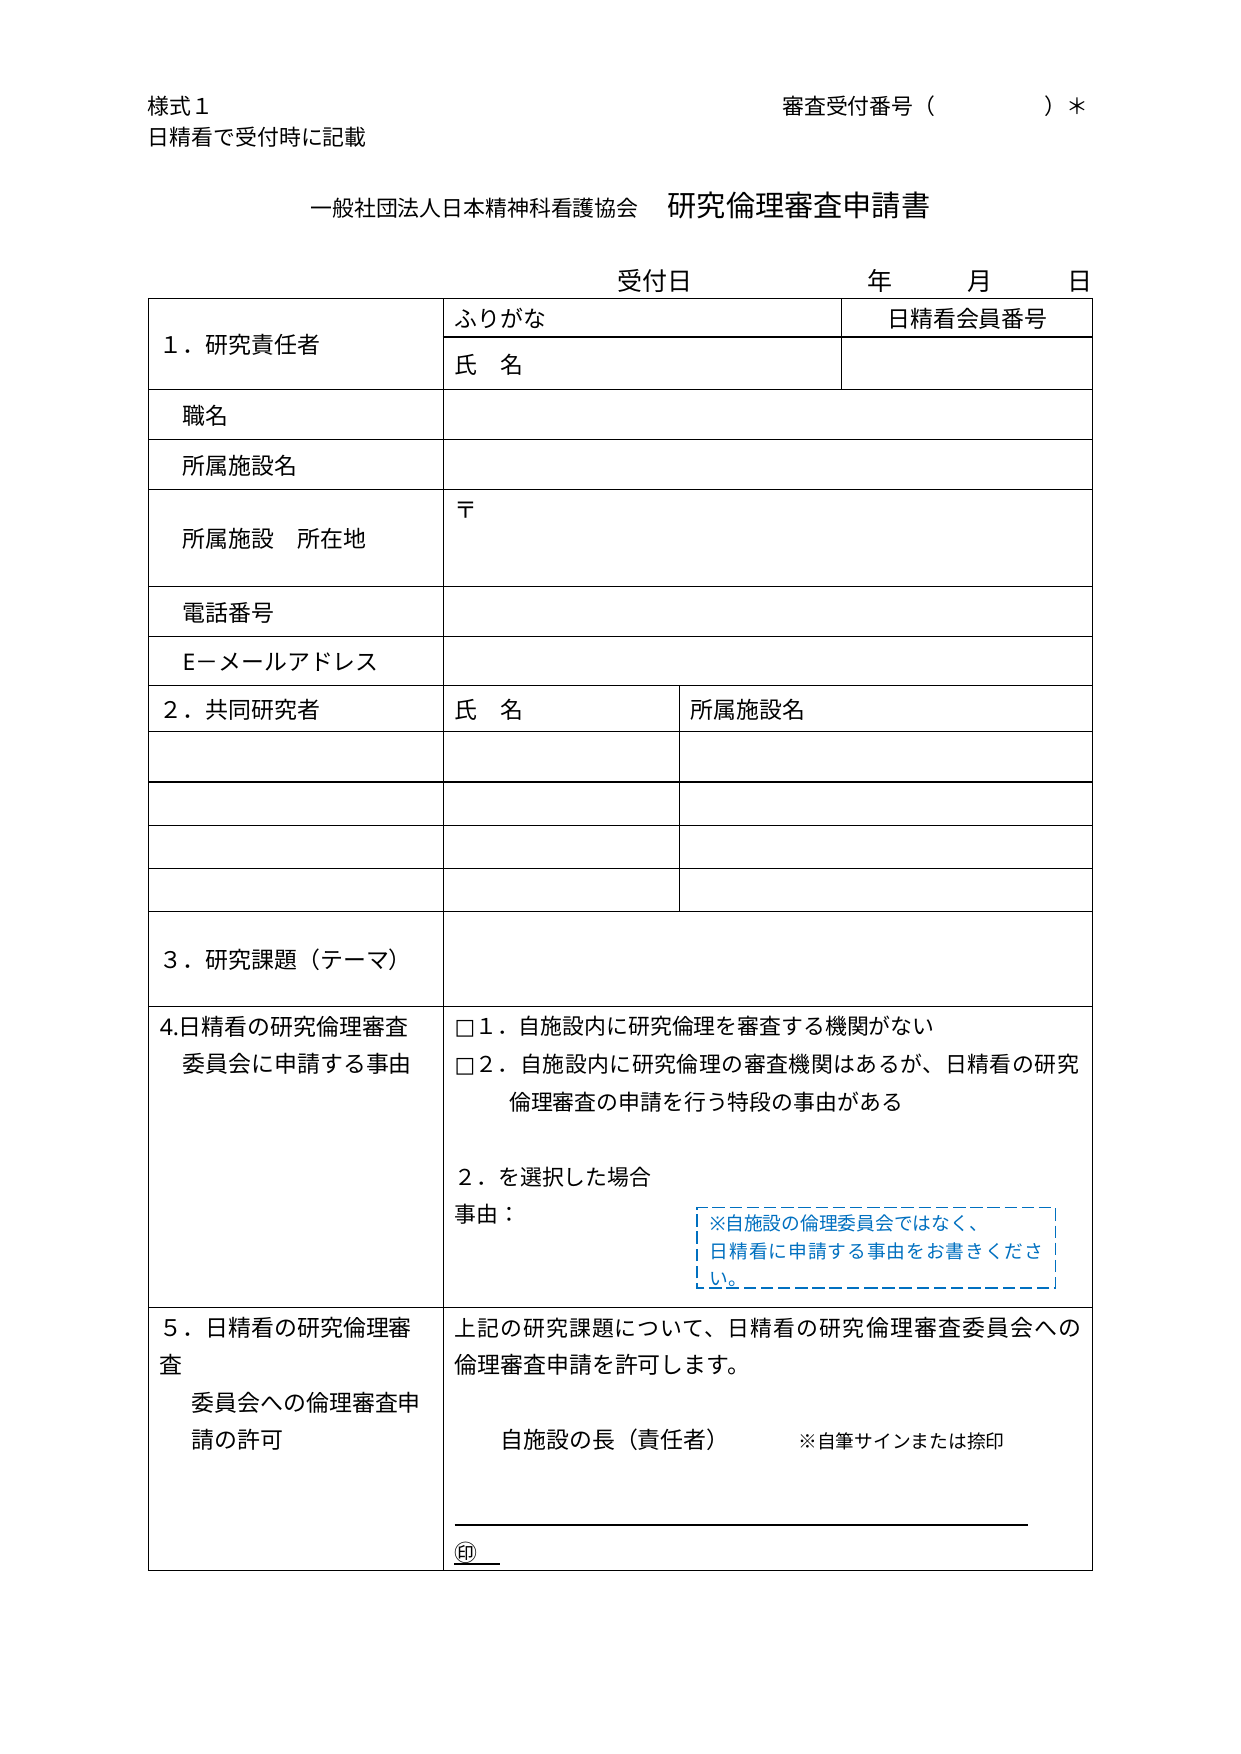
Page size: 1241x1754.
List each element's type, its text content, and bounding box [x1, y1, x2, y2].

table_cell [444, 732, 679, 781]
table_cell 所属施設 所在地 [149, 490, 443, 586]
table_cell [444, 440, 1092, 489]
text 一般社団法人日本精神科看護協会 研究倫理審査申請書 [148, 167, 1092, 242]
table_cell [149, 869, 443, 911]
table_header １．研究責任者 [149, 299, 443, 389]
table_header 日精看会員番号 [842, 299, 1092, 336]
table_cell [149, 826, 443, 868]
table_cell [444, 1308, 1092, 1570]
text 受付日 年 月 日 [148, 260, 1092, 298]
table_cell E－メールアドレス [149, 637, 443, 685]
table_cell □１．自施設内に研究倫理を審査する機関がない □２．自施設内に研究倫理の審査機関はあるが、日精看の研究倫理審査の申請を行う特段の事由がある ２．を選択した場合 事由： [444, 1007, 1092, 1307]
table_cell [444, 587, 1092, 636]
table_cell [444, 390, 1092, 439]
table_cell 氏 名 [444, 338, 841, 389]
table_cell [680, 783, 1092, 825]
table_cell [842, 338, 1092, 389]
table_cell [149, 732, 443, 781]
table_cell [149, 1308, 443, 1570]
table_cell [444, 826, 679, 868]
table_header ふりがな [444, 299, 841, 336]
table_cell [680, 869, 1092, 911]
table_cell ２．共同研究者 [149, 686, 443, 731]
table_cell ３．研究課題（テーマ） [149, 912, 443, 1006]
table_cell [444, 912, 1092, 1006]
table_cell 所属施設名 [149, 440, 443, 489]
table_cell [149, 783, 443, 825]
table_cell 4.日精看の研究倫理審査 委員会に申請する事由 [149, 1007, 443, 1307]
table_cell [680, 826, 1092, 868]
table_cell 電話番号 [149, 587, 443, 636]
table_cell [680, 732, 1092, 781]
table_cell 職名 [149, 390, 443, 439]
table_cell 〒 [444, 490, 1092, 586]
table_cell 氏 名 [444, 686, 679, 731]
table_cell [444, 869, 679, 911]
table_cell [444, 637, 1092, 685]
table_cell 所属施設名 [680, 686, 1092, 731]
table_cell [444, 783, 679, 825]
